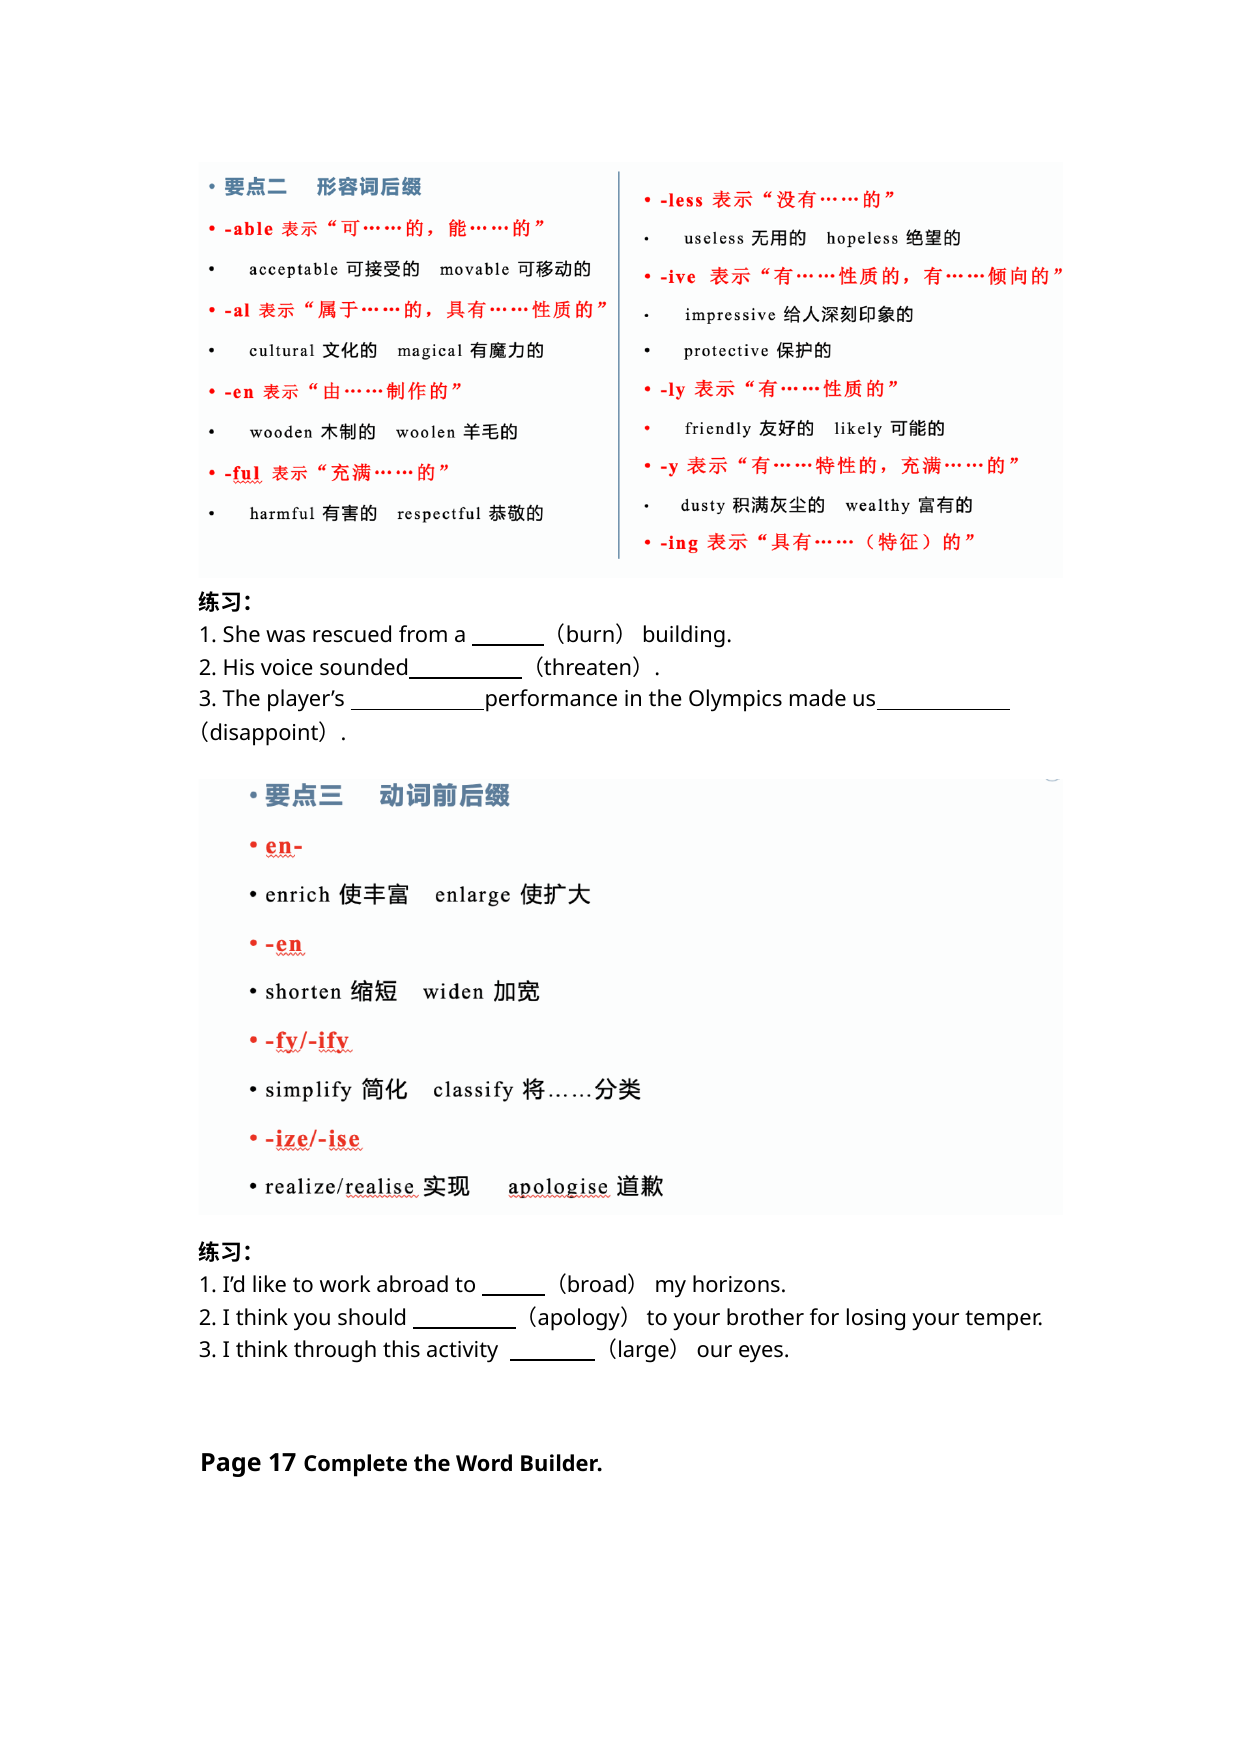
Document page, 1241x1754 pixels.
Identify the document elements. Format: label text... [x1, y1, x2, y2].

text 3. The player’s performance in the Olympics made us （disappoint）. [187, 682, 1053, 747]
text Page 17 Complete the Word Builder. [187, 1429, 1053, 1494]
text 练习： [187, 584, 1053, 617]
picture [198, 162, 1063, 578]
picture [198, 779, 1063, 1215]
text 1. I’d like to work abroad to （broad） my horizons. [187, 1267, 1053, 1299]
text 2. I think you should （apology） to your brother for losing your temper. [187, 1299, 1053, 1332]
text 2. His voice sounded （threaten）. [187, 649, 1053, 682]
text 练习： [187, 1234, 1053, 1267]
text 1. She was rescued from a （burn） building. [187, 617, 1053, 649]
text 3. I think through this activity （large） our eyes. [187, 1332, 1053, 1364]
